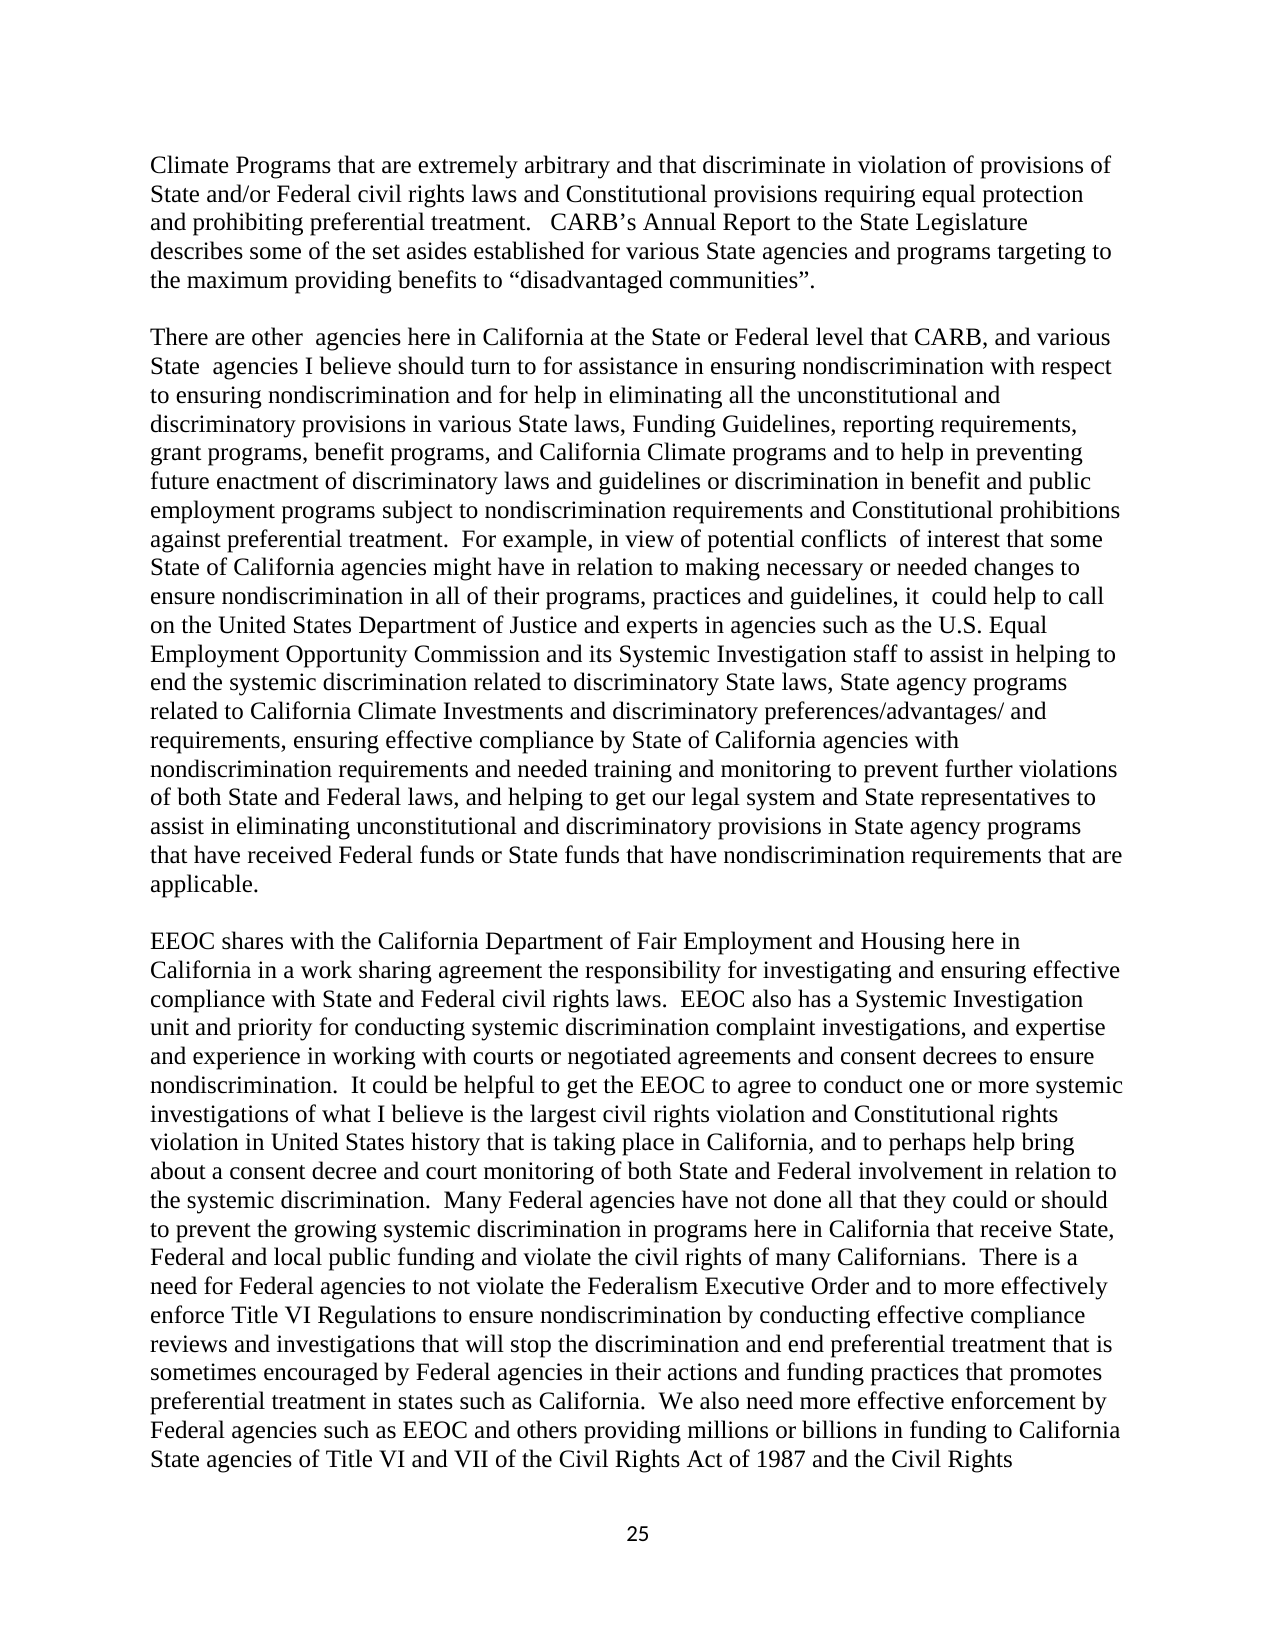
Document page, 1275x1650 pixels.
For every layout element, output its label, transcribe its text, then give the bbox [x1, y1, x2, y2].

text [150, 150, 1125, 294]
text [150, 926, 1125, 1472]
text There are other agencies here in California at the State or Federal level that CARB, and various State agencies I believe should turn to for assistance in ensuring nondiscrimination with respect to ensuring nondiscrimination and for help in eliminating all the unconstitutional and discriminatory provisions in various State laws, Funding Guidelines, reporting requirements, grant programs, benefit programs, and California Climate programs and to help in preventing future enactment of discriminatory laws and guidelines or discrimination in benefit and public employment programs subject to nondiscrimination requirements and Constitutional prohibitions against preferential treatment. For example, in view of potential conflicts of interest that some State of California agencies might have in relation to making necessary or needed changes to ensure nondiscrimination in all of their programs, practices and guidelines, it could help to call on the United States Department of Justice and experts in agencies such as the U.S. Equal Employment Opportunity Commission and its Systemic Investigation staff to assist in helping to end the systemic discrimination related to discriminatory State laws, State agency programs related to California Climate Investments and discriminatory preferences/advantages/ and requirements, ensuring effective compliance by State of California agencies with nondiscrimination requirements and needed training and monitoring to prevent further violations of both State and Federal laws, and helping to get our legal system and State representatives to assist in eliminating unconstitutional and discriminatory provisions in State agency programs that have received Federal funds or State funds that have nondiscrimination requirements that are applicable. [150, 322, 1125, 897]
